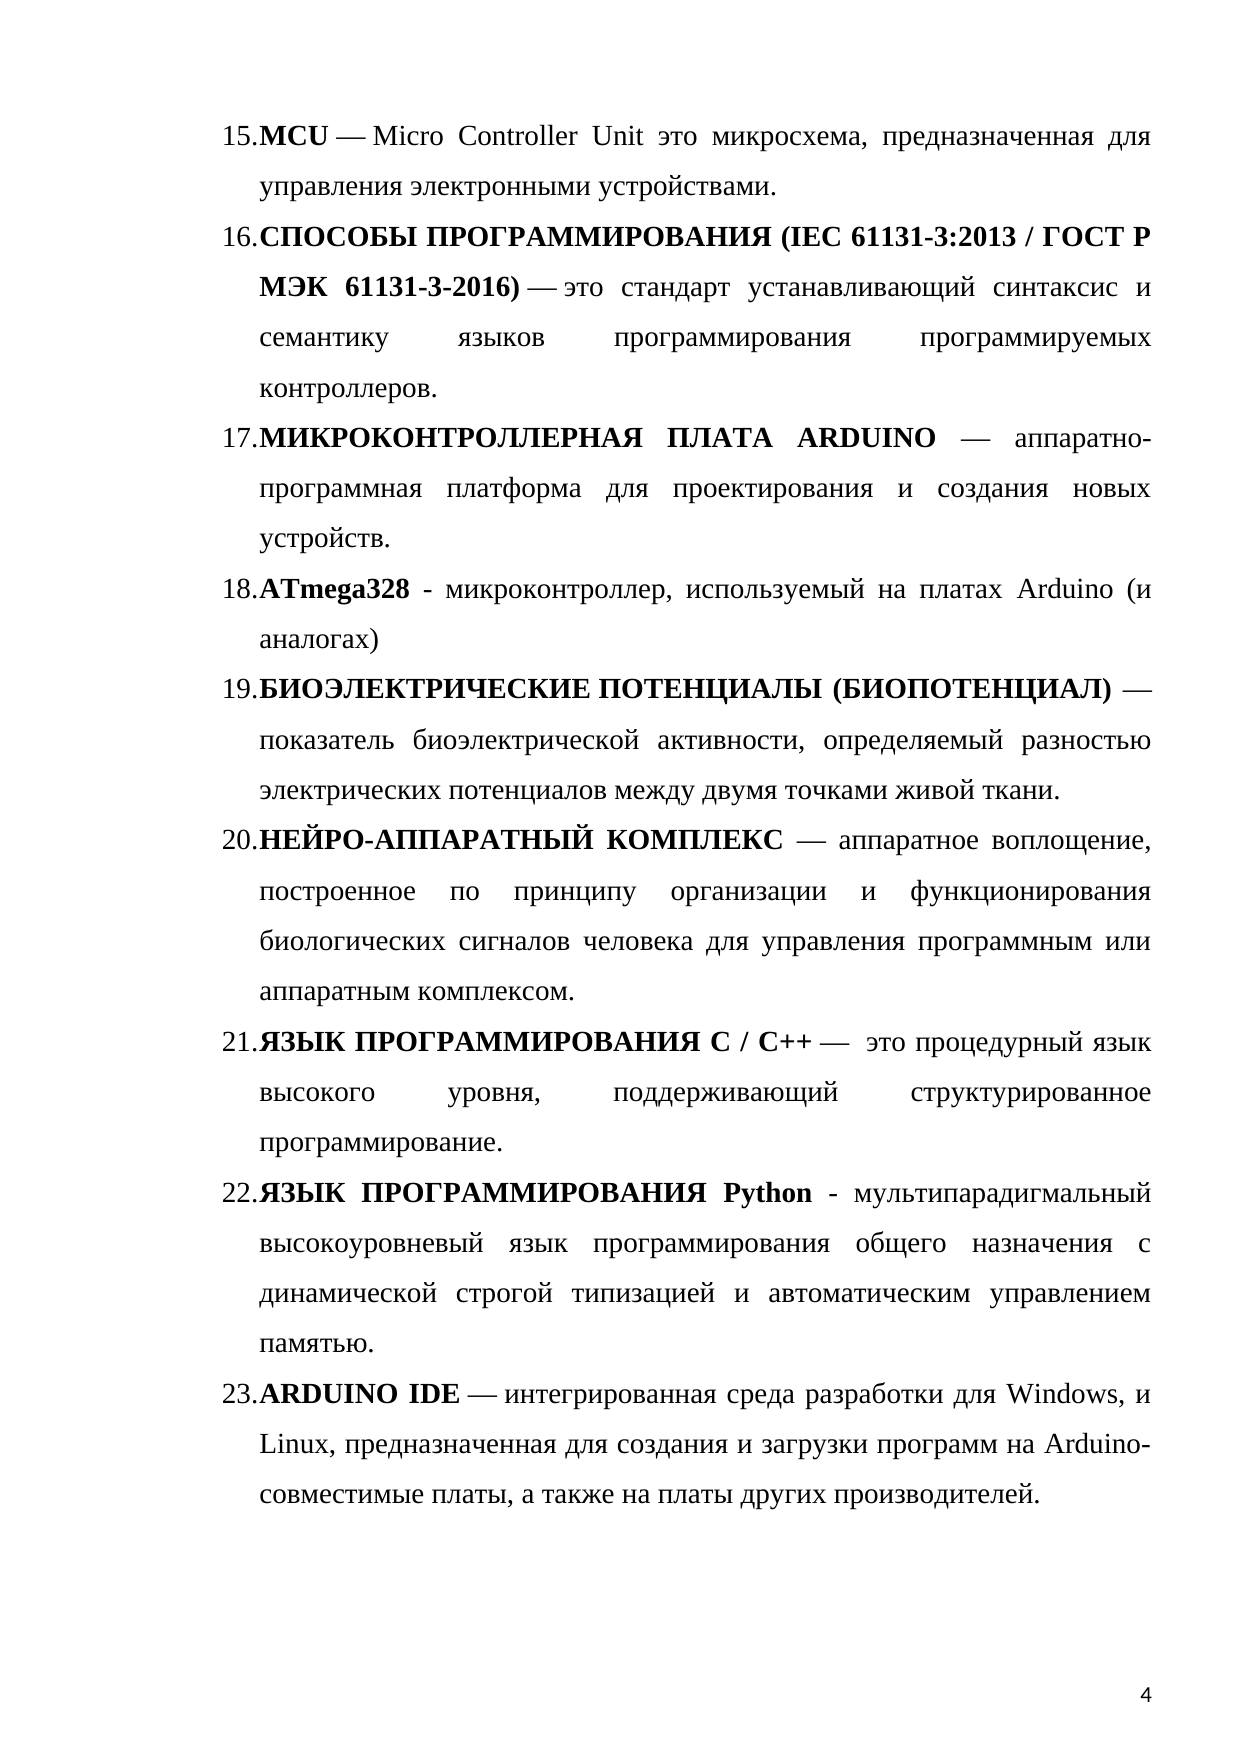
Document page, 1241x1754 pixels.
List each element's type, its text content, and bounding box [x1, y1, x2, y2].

list ЯЗЫК ПРОГРАММИРОВАНИЯ C / С++ — это процедурный язык высокого уровня, поддерживающий структурированное программирование. [222, 1024, 1152, 1158]
list ATmega328 - микроконтроллер, используемый на платах Arduino (и аналогах) [222, 571, 1152, 655]
list ЯЗЫК ПРОГРАММИРОВАНИЯ Python - мультипарадигмальный высокоуровневый язык программирования общего назначения с динамической строгой типизацией и автоматическим управлением памятью. [222, 1175, 1152, 1359]
list СПОСОБЫ ПРОГРАММИРОВАНИЯ (IEC 61131-3:2013 / ГОСТ Р МЭК 61131-3-2016) — это стандарт устанавливающий синтаксис и семантику языков программирования программируемых контроллеров. [222, 219, 1152, 403]
list ARDUINO IDE — интегрированная среда разработки для Windows, и Linux, предназначенная для создания и загрузки программ на Arduino-совместимые платы, а также на платы других производителей. [222, 1376, 1152, 1510]
list MCU — Micro Controller Unit это микросхема, предназначенная для управления электронными устройствами. [222, 118, 1152, 202]
list БИОЭЛЕКТРИЧЕСКИЕ ПОТЕНЦИАЛЫ (БИОПОТЕНЦИАЛ) — показатель биоэлектрической активности, определяемый разностью электрических потенциалов между двумя точками живой ткани. [222, 672, 1152, 806]
list НЕЙРО-АППАРАТНЫЙ КОМПЛЕКС — аппаратное воплощение, построенное по принципу организации и функционирования биологических сигналов человека для управления программным или аппаратным комплексом. [222, 822, 1152, 1007]
list МИКРОКОНТРОЛЛЕРНАЯ ПЛАТА ARDUINO — аппаратно-программная платформа для проектирования и создания новых устройств. [222, 420, 1152, 554]
